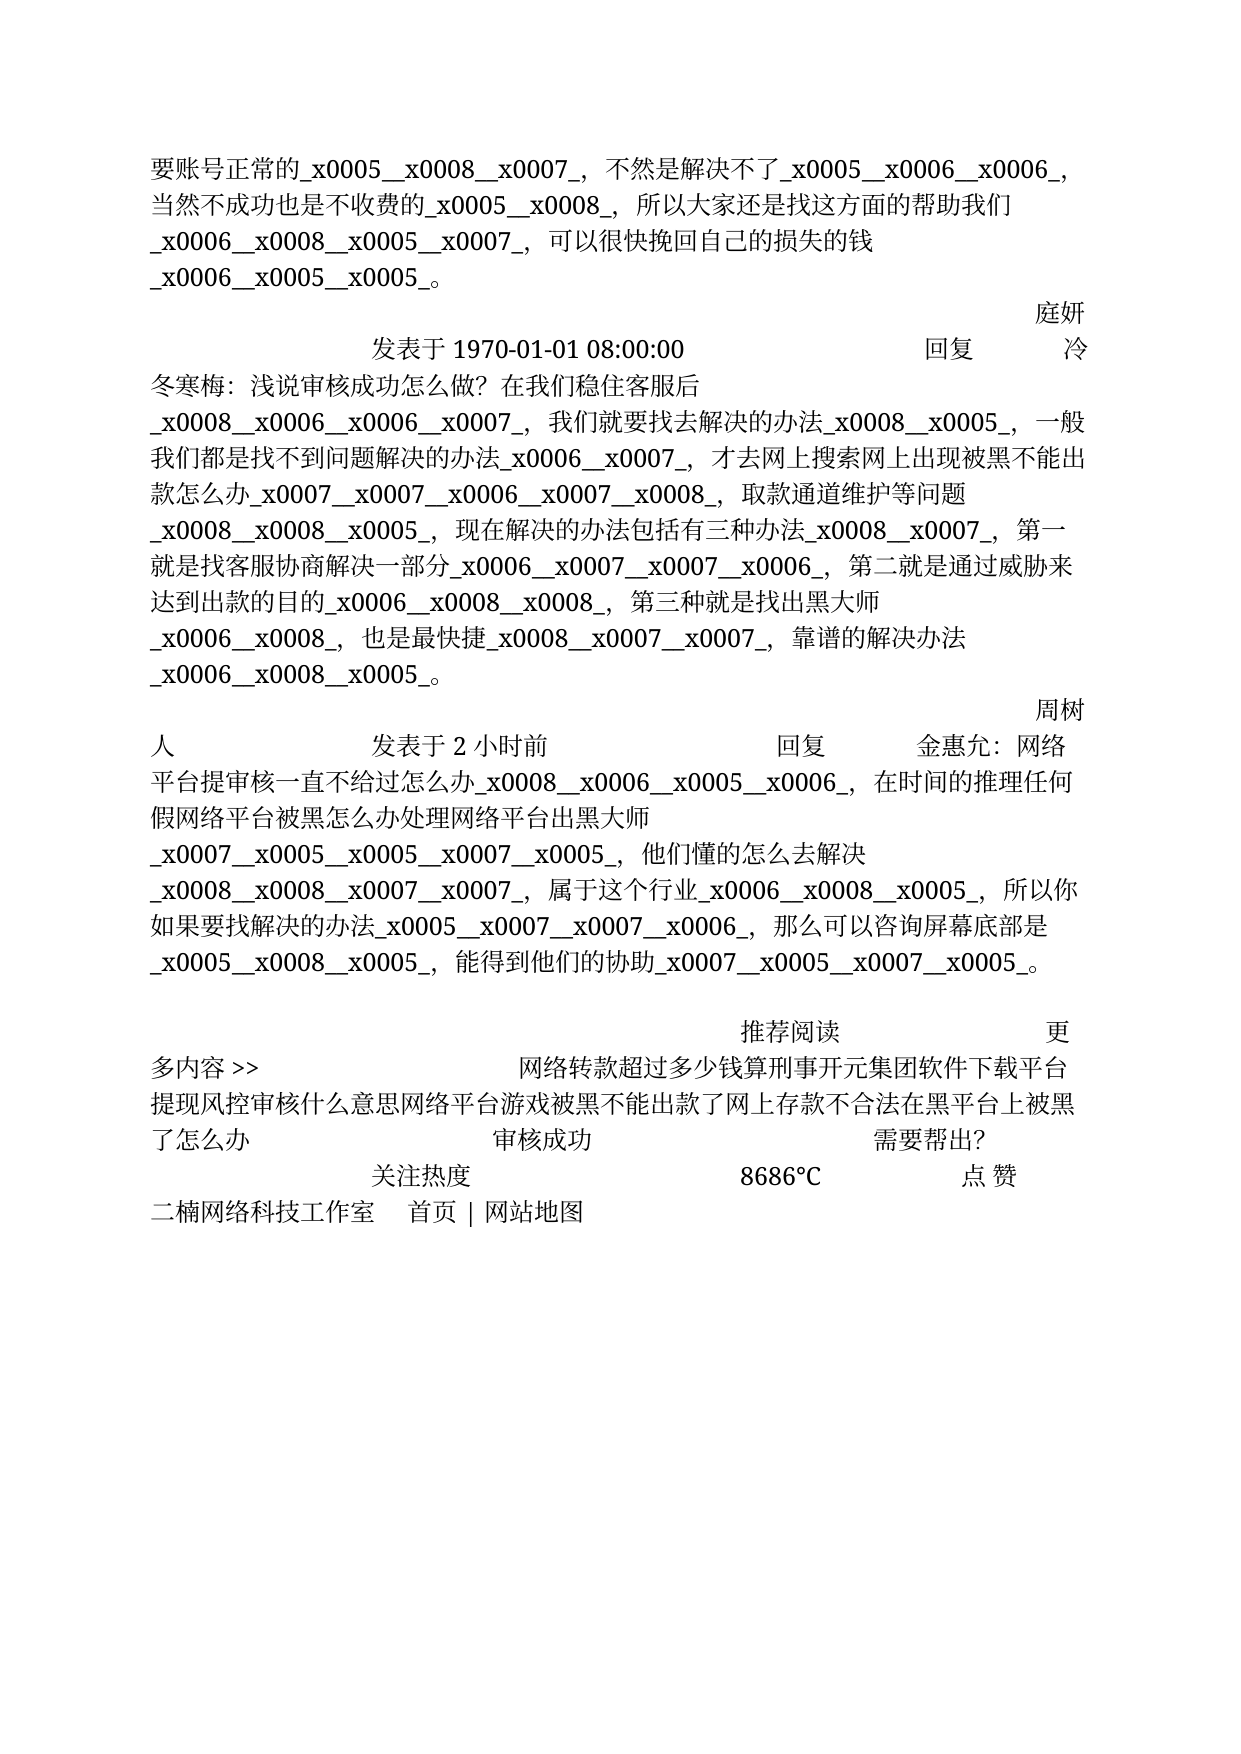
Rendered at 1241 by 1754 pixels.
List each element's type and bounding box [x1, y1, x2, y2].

text [150, 150, 1090, 1229]
